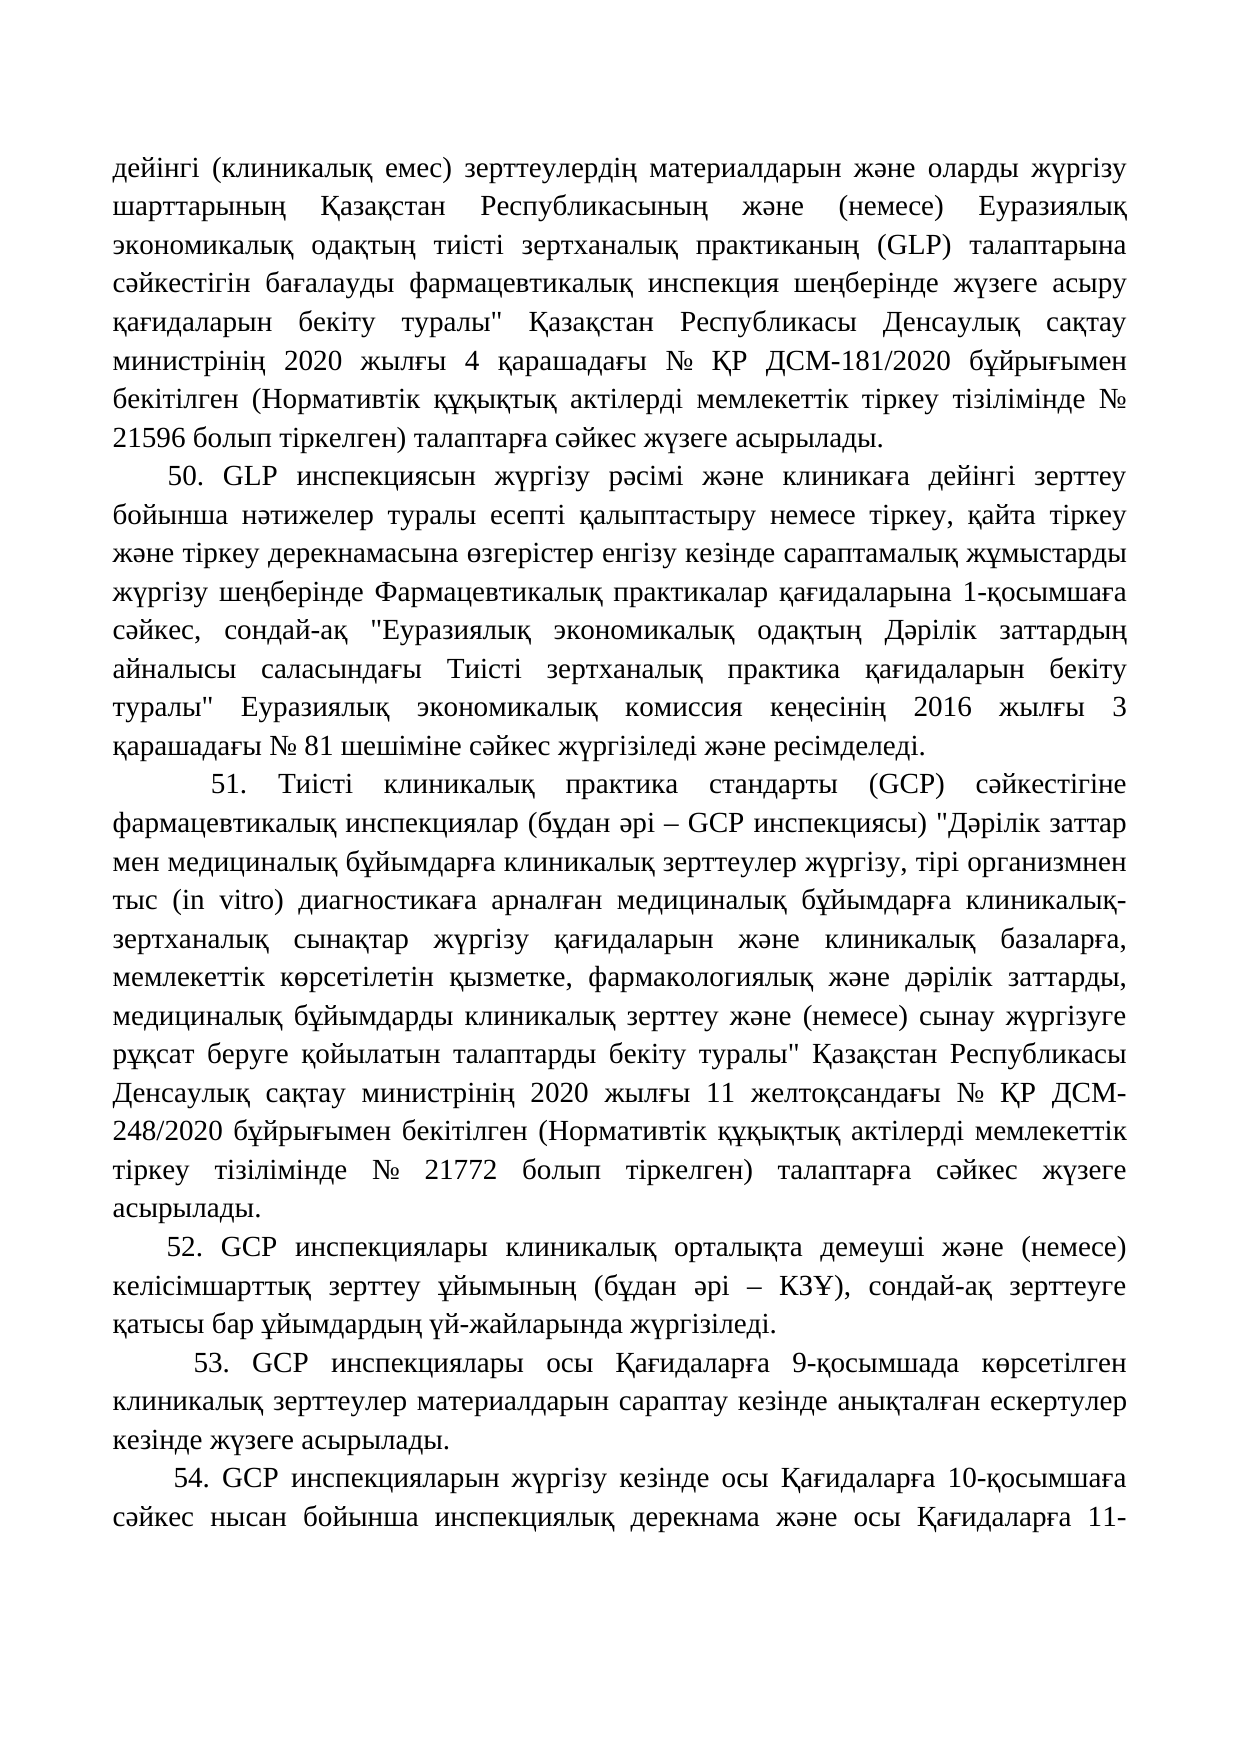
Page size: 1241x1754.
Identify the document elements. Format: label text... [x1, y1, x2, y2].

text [112, 1460, 1128, 1532]
text 53. GCP инспекциялары осы Қағидаларға 9-қосымшада көрсетілген клиникалық зерттеулер материалдарын сараптау кезінде анықталған ескертулер кезінде жүзеге асырылады. [112, 1345, 1128, 1455]
text 52. GCP инспекциялары клиникалық орталықта демеуші және (немесе) келісімшарттық зерттеу ұйымының (бұдан әрі – КЗҰ), сондай-ақ зерттеуге қатысы бар ұйымдардың үй-жайларында жүргізіледі. [112, 1229, 1128, 1340]
text 50. GLP инспекциясын жүргізу рәсімі және клиникаға дейінгі зерттеу бойынша нәтижелер туралы есепті қалыптастыру немесе тіркеу, қайта тіркеу және тіркеу дерекнамасына өзгерістер енгізу кезінде сараптамалық жұмыстарды жүргізу шеңберінде Фармацевтикалық практикалар қағидаларына 1-қосымшаға сәйкес, сондай-ақ "Еуразиялық экономикалық одақтың Дәрілік заттардың айналысы саласындағы Тиісті зертханалық практика қағидаларын бекіту туралы" Еуразиялық экономикалық комиссия кеңесінің 2016 жылғы 3 қарашадағы № 81 шешіміне сәйкес жүргізіледі және ресімделеді. [112, 458, 1128, 762]
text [112, 150, 1128, 453]
text 51. Тиісті клиникалық практика стандарты (GСP) сәйкестігіне фармацевтикалық инспекциялар (бұдан әрі – GСP инспекциясы) "Дәрілік заттар мен медициналық бұйымдарға клиникалық зерттеулер жүргізу, тірі организмнен тыс (in vitro) диагностикаға арналған медициналық бұйымдарға клиникалық-зертханалық сынақтар жүргізу қағидаларын және клиникалық базаларға, мемлекеттік көрсетілетін қызметке, фармакологиялық және дәрілік заттарды, медициналық бұйымдарды клиникалық зерттеу және (немесе) сынау жүргізуге рұқсат беруге қойылатын талаптарды бекіту туралы" Қазақстан Республикасы Денсаулық сақтау министрінің 2020 жылғы 11 желтоқсандағы № ҚР ДСМ-248/2020 бұйрығымен бекітілген (Нормативтік құқықтық актілерді мемлекеттік тіркеу тізілімінде № 21772 болып тіркелген) талаптарға сәйкес жүзеге асырылады. [112, 767, 1128, 1224]
